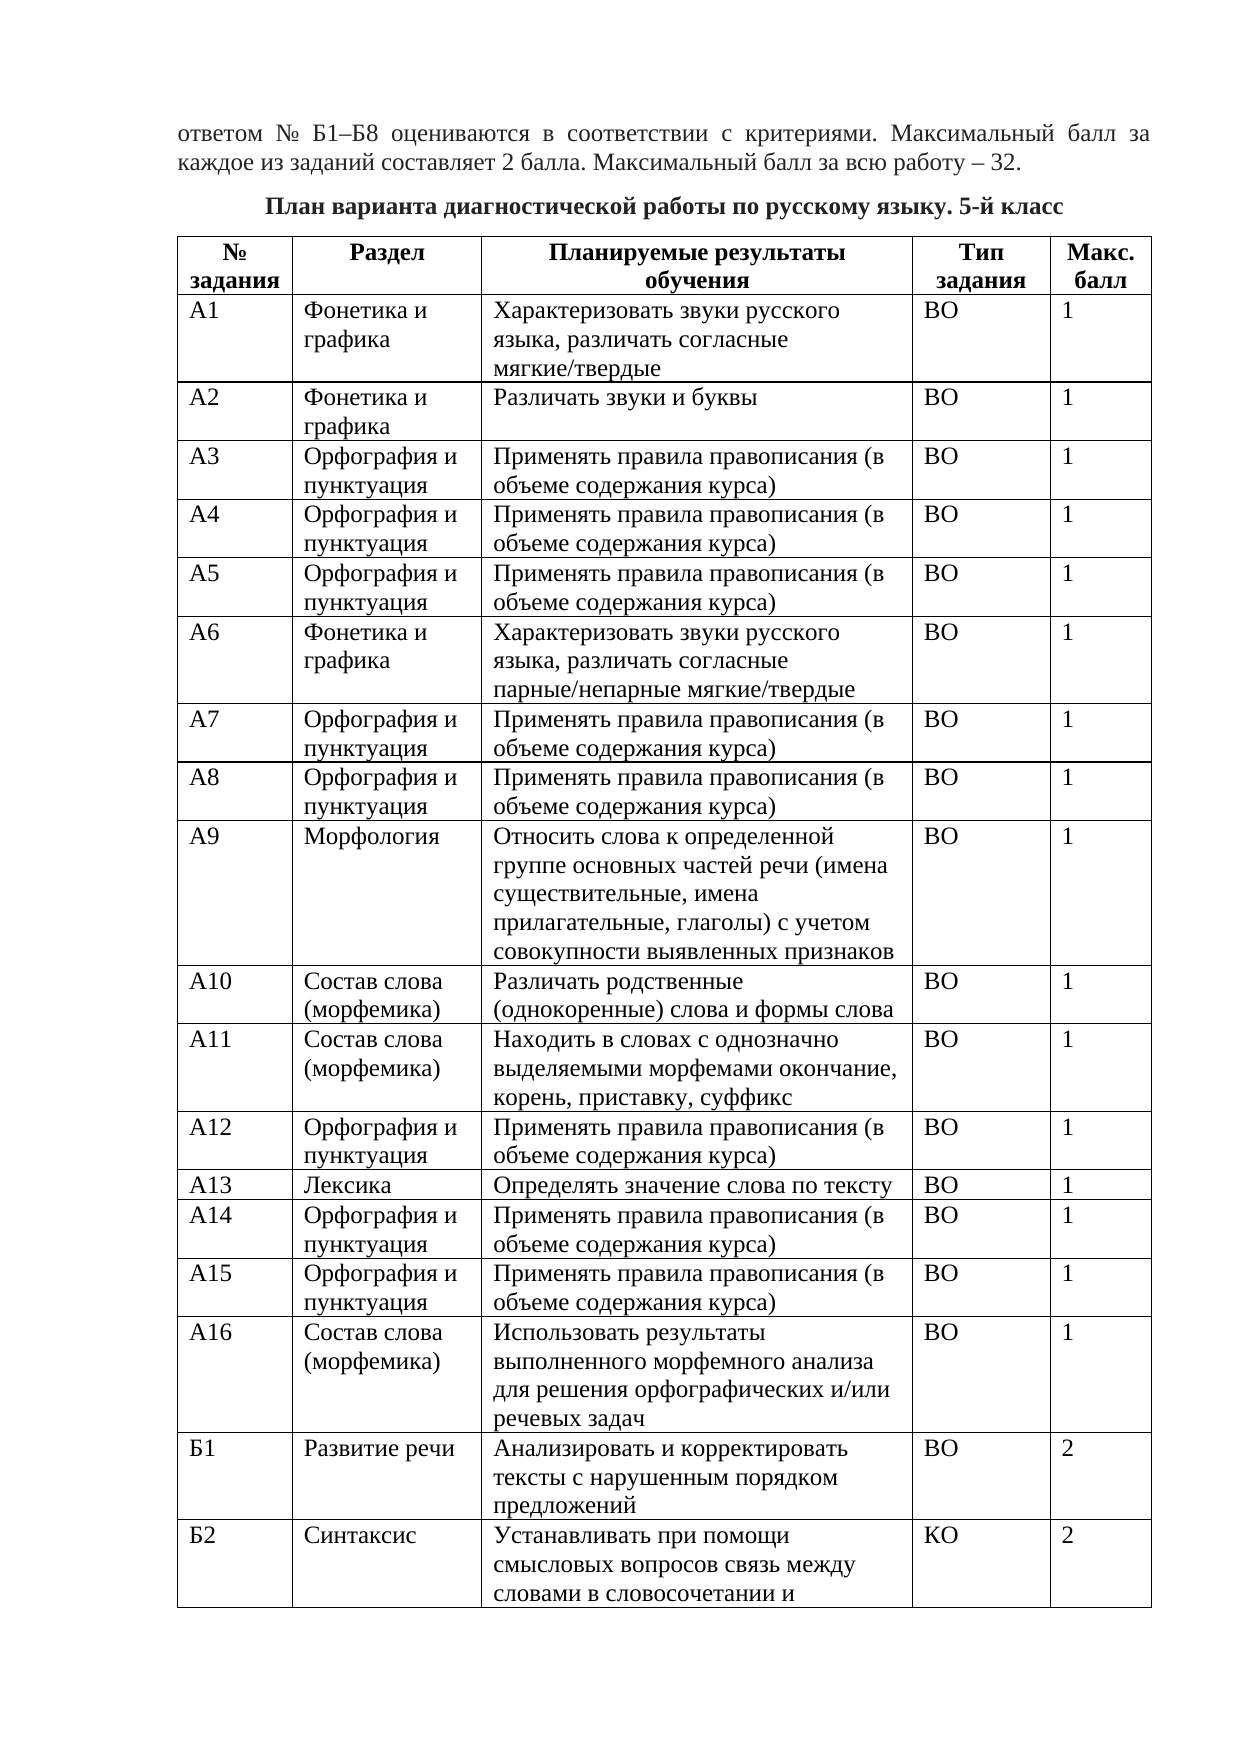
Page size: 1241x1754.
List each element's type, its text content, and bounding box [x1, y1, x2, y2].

table_header Планируемые результаты обучения [482, 237, 912, 294]
table_header Раздел [293, 237, 481, 294]
table_cell А11 [178, 1024, 292, 1111]
table_cell ВО [913, 1024, 1050, 1111]
table_cell ВО [913, 1317, 1050, 1432]
table_cell А1 [178, 295, 292, 381]
table_cell 2 [1051, 1433, 1151, 1519]
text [177, 118, 1152, 176]
table_cell 1 [1051, 821, 1151, 965]
table_cell Орфография и пунктуация [293, 441, 481, 498]
table_cell Орфография и пунктуация [293, 1112, 481, 1169]
table_cell ВО [913, 704, 1050, 761]
table_cell Б2 [178, 1520, 292, 1607]
table_cell Различать звуки и буквы [482, 383, 912, 440]
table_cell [482, 1520, 912, 1607]
table_header Тип задания [913, 237, 1050, 294]
table_cell Орфография и пунктуация [293, 558, 481, 616]
table_cell Применять правила правописания (в объеме содержания курса) [482, 1112, 912, 1169]
table_cell ВО [913, 966, 1050, 1023]
table_cell Синтаксис [293, 1520, 481, 1607]
table_cell ВО [913, 1112, 1050, 1169]
table_cell А2 [178, 383, 292, 440]
table_cell Орфография и пунктуация [293, 1259, 481, 1316]
table_cell Применять правила правописания (в объеме содержания курса) [482, 500, 912, 557]
table_cell ВО [913, 500, 1050, 557]
table_cell А9 [178, 821, 292, 965]
table_cell 1 [1051, 1024, 1151, 1111]
table_cell 1 [1051, 1259, 1151, 1316]
table_cell Применять правила правописания (в объеме содержания курса) [482, 1259, 912, 1316]
table_cell 2 [1051, 1520, 1151, 1607]
table_cell Характеризовать звуки русского языка, различать согласные парные/непарные мягкие/твердые [482, 617, 912, 703]
table_cell А5 [178, 558, 292, 616]
table_cell ВО [913, 617, 1050, 703]
table_cell 1 [1051, 1112, 1151, 1169]
table_cell Морфология [293, 821, 481, 965]
table_cell А3 [178, 441, 292, 498]
table_cell Орфография и пунктуация [293, 500, 481, 557]
table_cell Фонетика и графика [293, 617, 481, 703]
text План варианта диагностической работы по русскому языку. 5-й класс [177, 191, 1152, 220]
table_cell ВО [913, 1433, 1050, 1519]
table_cell Орфография и пунктуация [293, 704, 481, 761]
table_cell Находить в словах с однозначно выделяемыми морфемами окончание, корень, приставку, суффикс [482, 1024, 912, 1111]
table_cell Применять правила правописания (в объеме содержания курса) [482, 704, 912, 761]
table_cell Определять значение слова по тексту [482, 1170, 912, 1199]
table_cell Орфография и пунктуация [293, 763, 481, 820]
table_cell Фонетика и графика [293, 295, 481, 381]
table_cell Относить слова к определенной группе основных частей речи (имена существительные, имена прилагательные, глаголы) с учетом совокупности выявленных признаков [482, 821, 912, 965]
table_cell Состав слова (морфемика) [293, 966, 481, 1023]
table_cell А16 [178, 1317, 292, 1432]
table_cell ВО [913, 1200, 1050, 1257]
table_cell Характеризовать звуки русского языка, различать согласные мягкие/твердые [482, 295, 912, 381]
table_cell Развитие речи [293, 1433, 481, 1519]
table_cell 1 [1051, 500, 1151, 557]
table_cell А13 [178, 1170, 292, 1199]
table_cell Применять правила правописания (в объеме содержания курса) [482, 441, 912, 498]
table_cell А14 [178, 1200, 292, 1257]
table_cell ВО [913, 295, 1050, 381]
table_cell Применять правила правописания (в объеме содержания курса) [482, 1200, 912, 1257]
table_cell 1 [1051, 966, 1151, 1023]
table_cell 1 [1051, 1317, 1151, 1432]
table_cell А8 [178, 763, 292, 820]
table_cell ВО [913, 1259, 1050, 1316]
table_cell 1 [1051, 558, 1151, 616]
table_cell Использовать результаты выполненного морфемного анализа для решения орфографических и/или речевых задач [482, 1317, 912, 1432]
table_cell Различать родственные (однокоренные) слова и формы слова [482, 966, 912, 1023]
table_header № задания [178, 237, 292, 294]
table_cell ВО [913, 1170, 1050, 1199]
table_cell Применять правила правописания (в объеме содержания курса) [482, 558, 912, 616]
table_cell 1 [1051, 1200, 1151, 1257]
table_cell А6 [178, 617, 292, 703]
table_cell 1 [1051, 1170, 1151, 1199]
table_cell ВО [913, 763, 1050, 820]
table_cell Анализировать и корректировать тексты с нарушенным порядком предложений [482, 1433, 912, 1519]
table_cell А12 [178, 1112, 292, 1169]
table_cell 1 [1051, 441, 1151, 498]
table_cell А7 [178, 704, 292, 761]
table_cell ВО [913, 821, 1050, 965]
table_header Макс. балл [1051, 237, 1151, 294]
table_cell Состав слова (морфемика) [293, 1024, 481, 1111]
table_cell ВО [913, 558, 1050, 616]
table_cell 1 [1051, 763, 1151, 820]
table_cell 1 [1051, 383, 1151, 440]
table_cell Лексика [293, 1170, 481, 1199]
table_cell 1 [1051, 617, 1151, 703]
table_cell Состав слова (морфемика) [293, 1317, 481, 1432]
table_cell Применять правила правописания (в объеме содержания курса) [482, 763, 912, 820]
table_cell КО [913, 1520, 1050, 1607]
table_cell Фонетика и графика [293, 383, 481, 440]
table_cell А15 [178, 1259, 292, 1316]
table_cell 1 [1051, 295, 1151, 381]
table_cell Б1 [178, 1433, 292, 1519]
table_cell ВО [913, 383, 1050, 440]
table_cell А10 [178, 966, 292, 1023]
table_cell Орфография и пунктуация [293, 1200, 481, 1257]
table_cell ВО [913, 441, 1050, 498]
table_cell А4 [178, 500, 292, 557]
table_cell 1 [1051, 704, 1151, 761]
